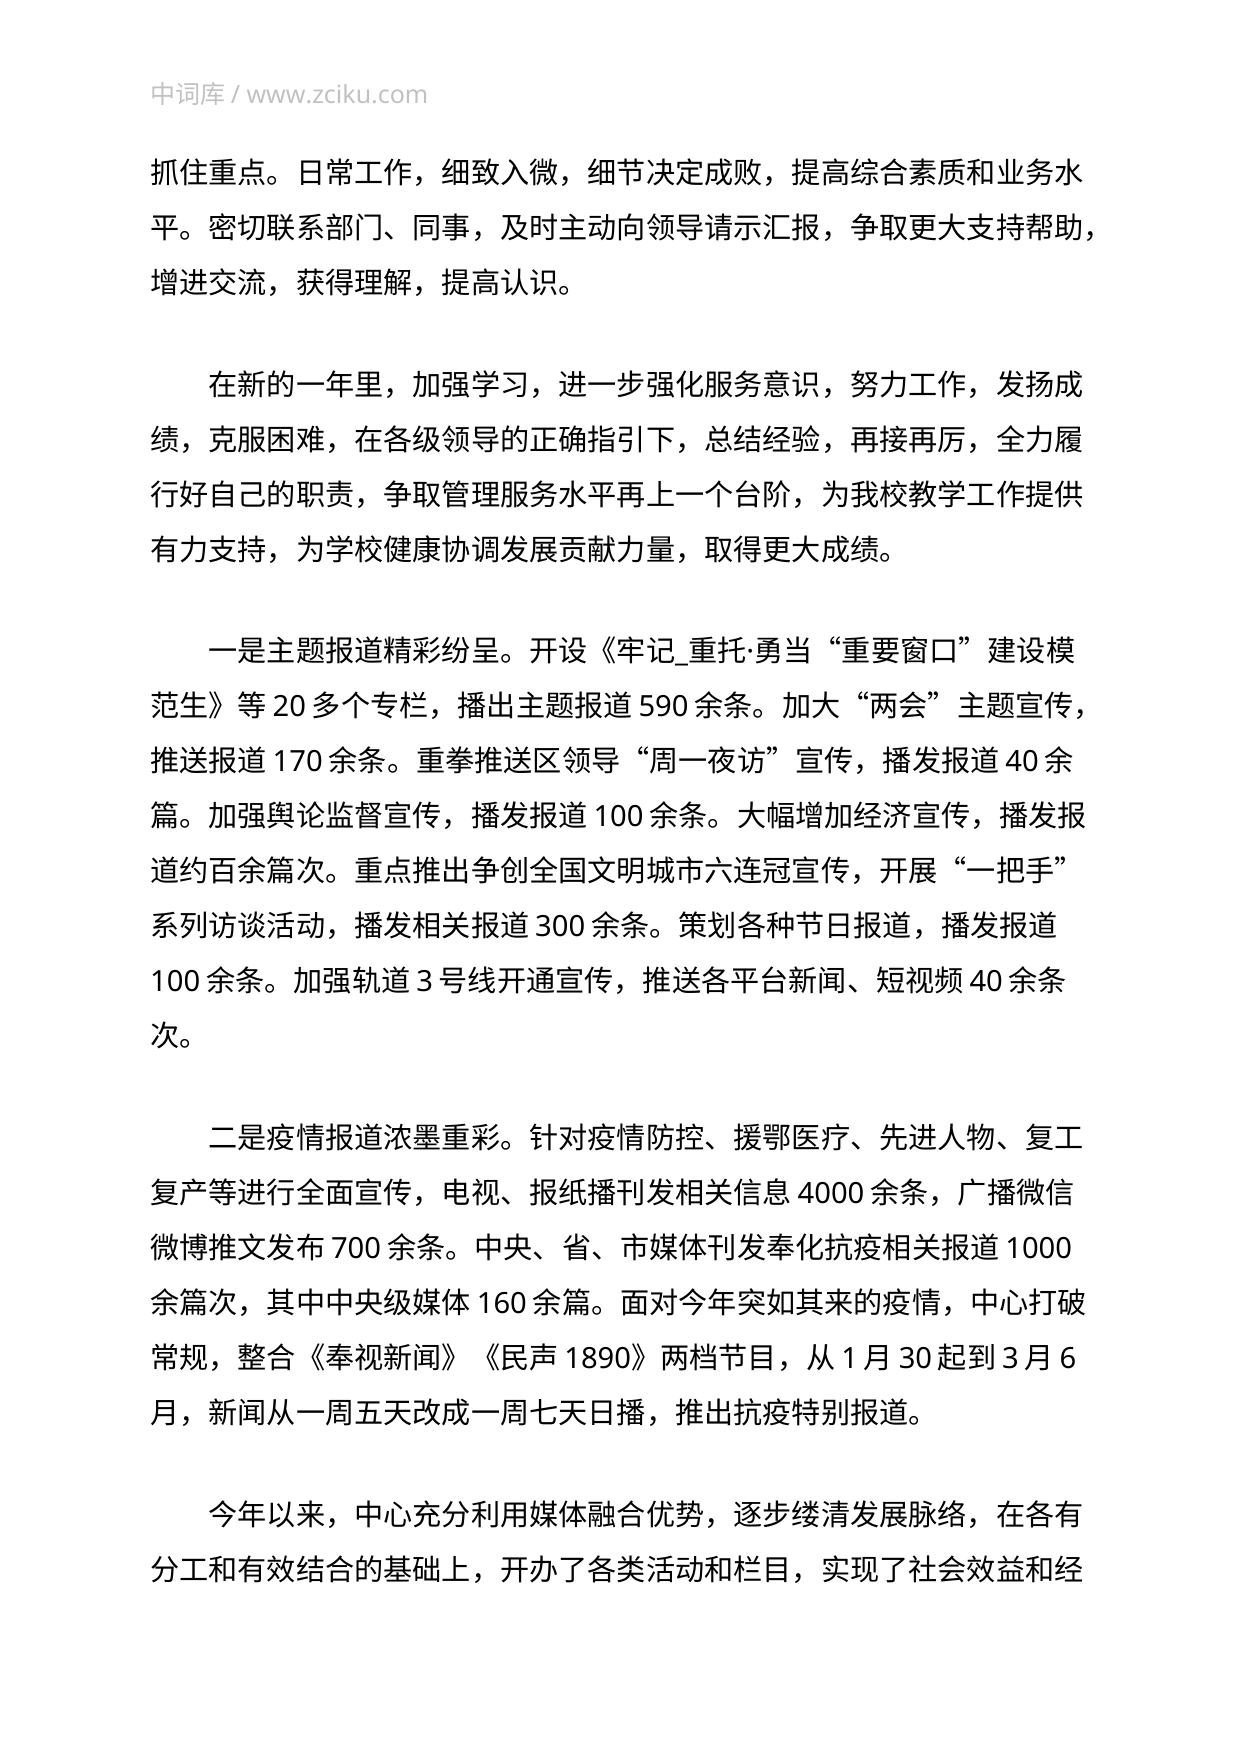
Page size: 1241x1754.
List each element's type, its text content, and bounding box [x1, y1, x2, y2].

text 在新的一年里，加强学习，进一步强化服务意识，努力工作，发扬成绩，克服困难，在各级领导的正确指引下，总结经验，再接再厉，全力履行好自己的职责，争取管理服务水平再上一个台阶，为我校教学工作提供有力支持，为学校健康协调发展贡献力量，取得更大成绩。 [150, 362, 1090, 568]
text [150, 150, 1090, 302]
text 一是主题报道精彩纷呈。开设《牢记_重托·勇当“重要窗口”建设模范生》等20多个专栏，播出主题报道590余条。加大“两会”主题宣传，推送报道170余条。重拳推送区领导“周一夜访”宣传，播发报道40余篇。加强舆论监督宣传，播发报道100余条。大幅增加经济宣传，播发报道约百余篇次。重点推出争创全国文明城市六连冠宣传，开展“一把手”系列访谈活动，播发相关报道300余条。策划各种节日报道，播发报道100余条。加强轨道3号线开通宣传，推送各平台新闻、短视频40余条次。 [150, 628, 1090, 1055]
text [150, 1491, 1090, 1588]
text 二是疫情报道浓墨重彩。针对疫情防控、援鄂医疗、先进人物、复工复产等进行全面宣传，电视、报纸播刊发相关信息4000余条，广播微信微博推文发布700余条。中央、省、市媒体刊发奉化抗疫相关报道1000余篇次，其中中央级媒体160余篇。面对今年突如其来的疫情，中心打破常规，整合《奉视新闻》《民声1890》两档节目，从1月30起到3月6月，新闻从一周五天改成一周七天日播，推出抗疫特别报道。 [150, 1115, 1090, 1432]
